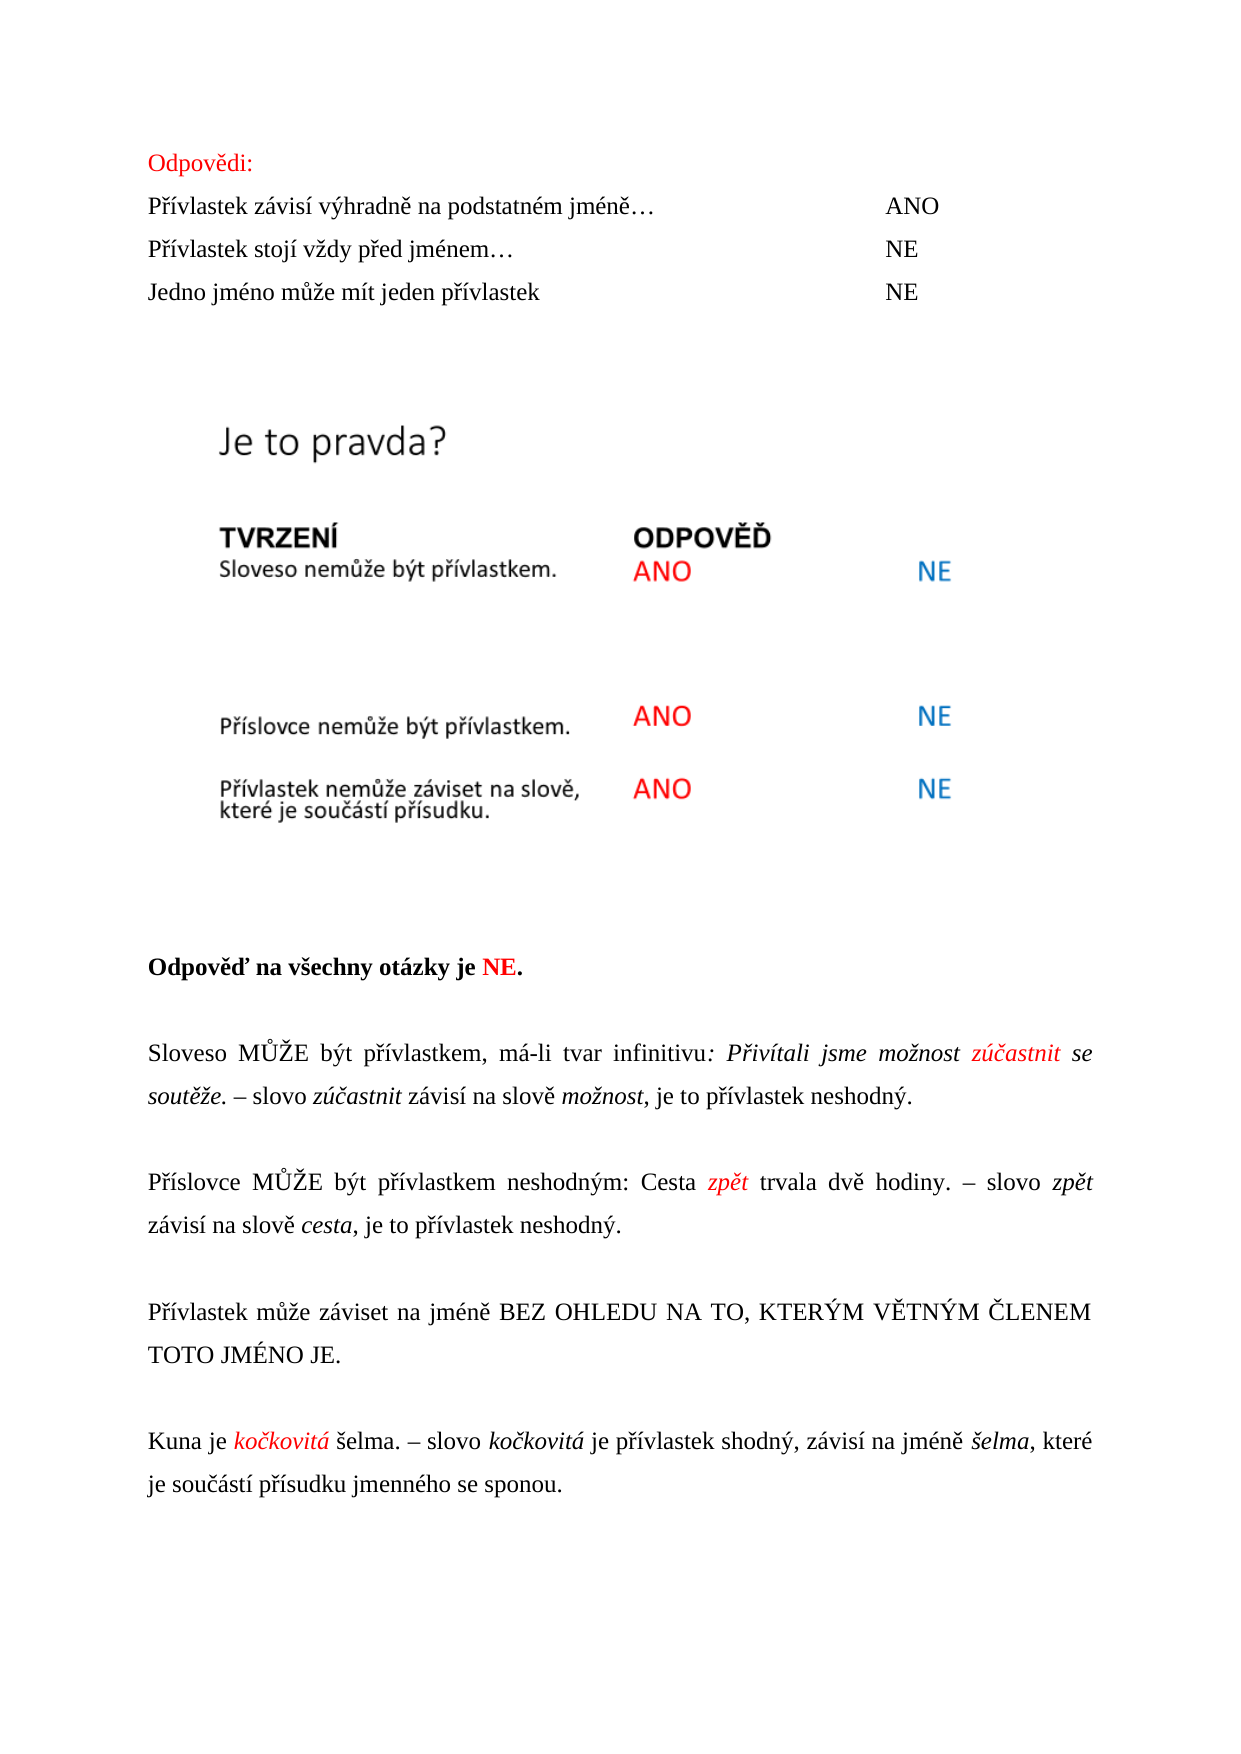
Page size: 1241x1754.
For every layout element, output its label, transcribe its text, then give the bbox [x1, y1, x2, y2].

text Kuna je kočkovitá šelma. – slovo kočkovitá je přívlastek shodný, závisí na jméně šelma, které je součástí přísudku jmenného se sponou. [148, 1426, 1093, 1498]
text Příslovce MŮŽE být přívlastkem neshodným: Cesta zpět trvala dvě hodiny. – slovo zpět závisí na slově cesta, je to přívlastek neshodný. [148, 1167, 1093, 1239]
text Přívlastek stojí vždy před jménem… NE [148, 234, 1093, 263]
text Sloveso MŮŽE být přívlastkem, má-li tvar infinitivu: Přivítali jsme možnost zúčastnit se soutěže. – slovo zúčastnit závisí na slově možnost, je to přívlastek neshodný. [148, 1038, 1093, 1110]
text Přívlastek závisí výhradně na podstatném jméně… ANO [148, 191, 1093, 219]
text Přívlastek může záviset na jméně BEZ OHLEDU NA TO, KTERÝM VĚTNÝM ČLENEM TOTO JMÉNO JE. [148, 1297, 1093, 1369]
text Jedno jméno může mít jeden přívlastek NE [148, 277, 1093, 306]
text Odpovědi: [148, 148, 1093, 176]
picture [147, 363, 1093, 895]
text Odpověď na všechny otázky je NE. [148, 952, 1093, 981]
